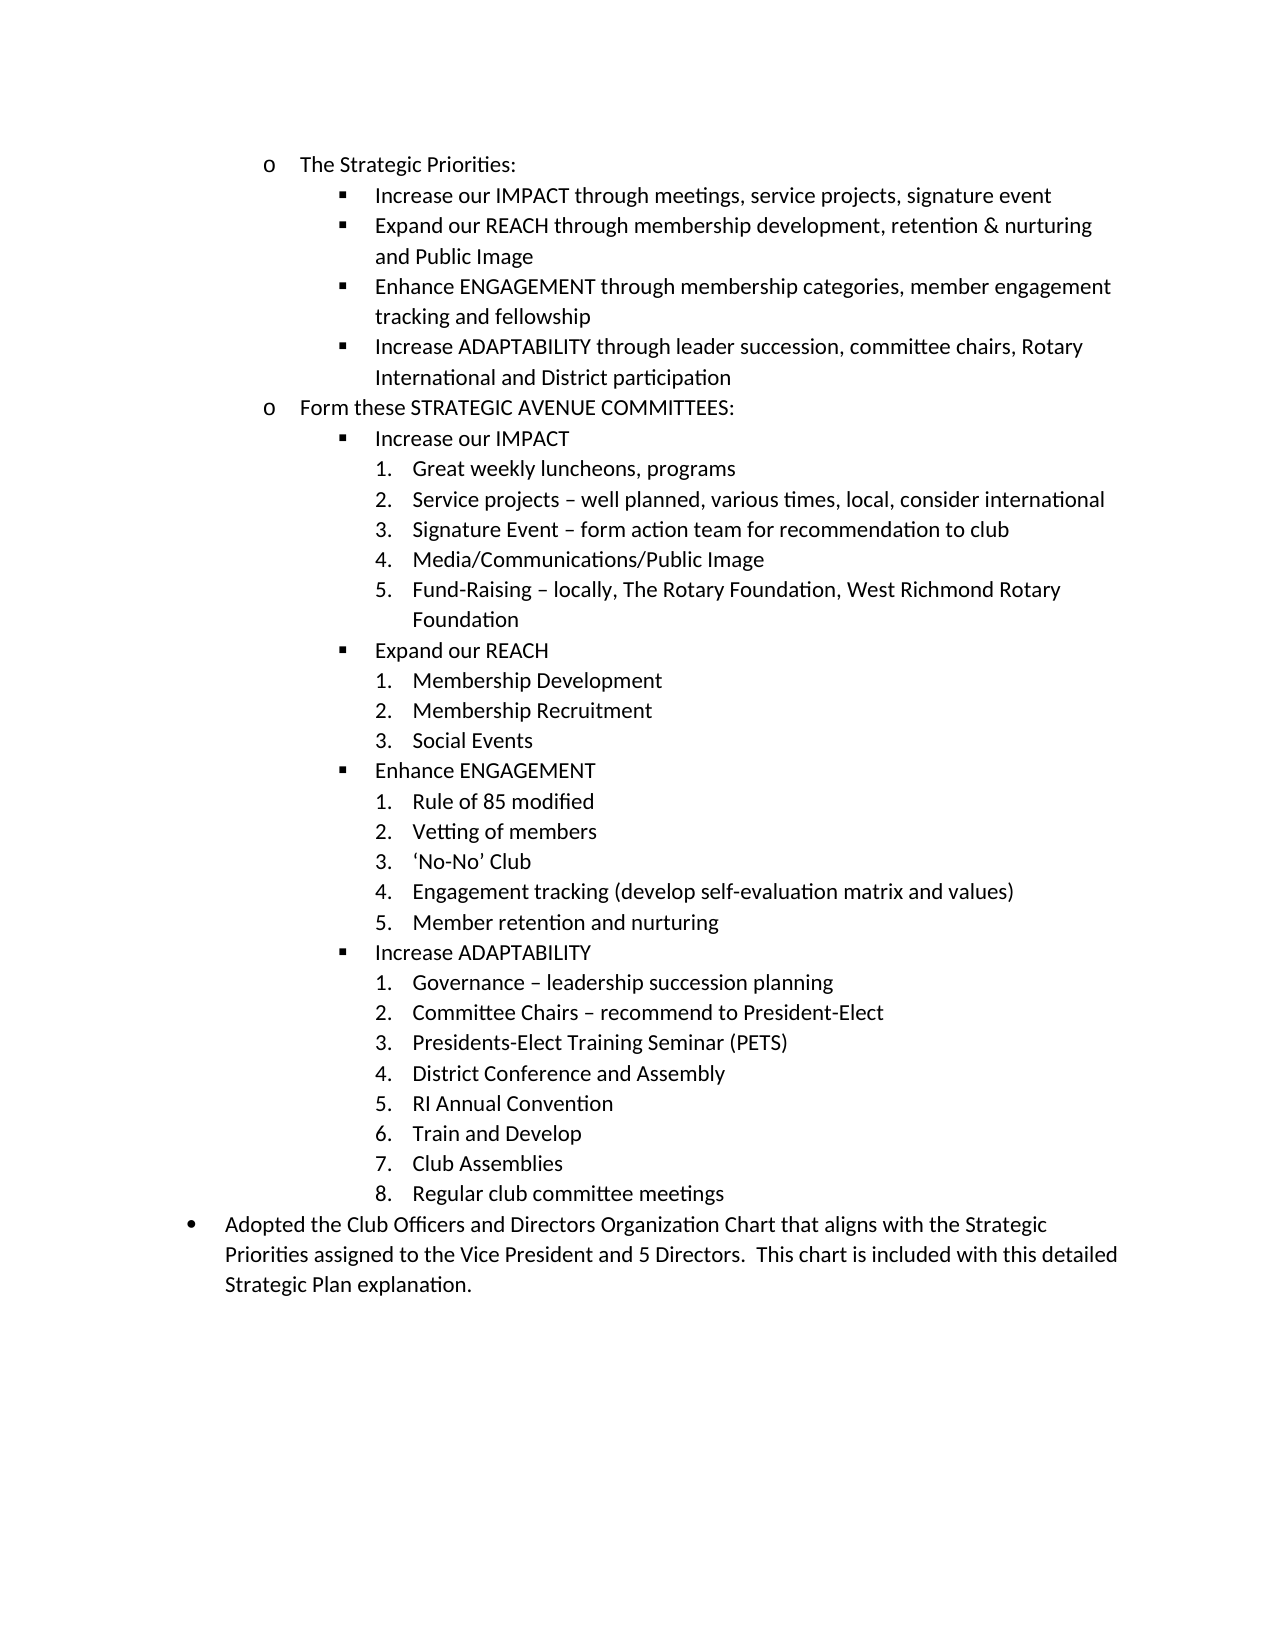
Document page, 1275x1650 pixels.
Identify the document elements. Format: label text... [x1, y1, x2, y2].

list Enhance ENGAGEMENT through membership categories, member engagement tracking and fellowship [337, 272, 1125, 330]
list Increase ADAPTABILITY through leader succession, committee chairs, Rotary International and District participation [337, 332, 1125, 391]
list Committee Chairs – recommend to President-Elect [375, 998, 1125, 1026]
list ‘No-No’ Club [375, 847, 1125, 875]
list Member retention and nurturing [375, 908, 1125, 936]
list Expand our REACH through membership development, retention & nurturing and Public Image [337, 212, 1125, 270]
list Form these STRATEGIC AVENUE COMMITTEES: [262, 393, 1125, 422]
list Great weekly luncheons, programs [375, 454, 1125, 483]
list Membership Development [375, 666, 1125, 694]
list Regular club committee meetings [375, 1179, 1125, 1208]
list Expand our REACH [337, 636, 1125, 664]
list Service projects – well planned, various times, local, consider international [375, 485, 1125, 513]
list Increase our IMPACT [337, 424, 1125, 452]
list Vetting of members [375, 817, 1125, 845]
list Increase our IMPACT through meetings, service projects, signature event [337, 181, 1125, 209]
list RI Annual Convention [375, 1089, 1125, 1117]
list Governance – leadership succession planning [375, 968, 1125, 996]
list The Strategic Priorities: [262, 150, 1125, 179]
list Increase ADAPTABILITY [337, 938, 1125, 966]
list Enhance ENGAGEMENT [337, 757, 1125, 785]
list Fund-Raising – locally, The Rotary Foundation, West Richmond Rotary Foundation [375, 575, 1125, 634]
list Signature Event – form action team for recommendation to club [375, 515, 1125, 543]
list Membership Recruitment [375, 696, 1125, 724]
list Train and Develop [375, 1119, 1125, 1147]
list Engagement tracking (develop self-evaluation matrix and values) [375, 877, 1125, 906]
list Club Assemblies [375, 1149, 1125, 1177]
list Adopted the Club Officers and Directors Organization Chart that aligns with the Strategic Priorities assigned to the Vice President and 5 Directors. This chart is included with this detailed Strategic Plan explanation. [187, 1210, 1125, 1298]
list Rule of 85 modified [375, 787, 1125, 815]
list Social Events [375, 726, 1125, 754]
list Presidents-Elect Training Seminar (PETS) [375, 1028, 1125, 1057]
list District Conference and Assembly [375, 1059, 1125, 1087]
list Media/Communications/Public Image [375, 545, 1125, 573]
